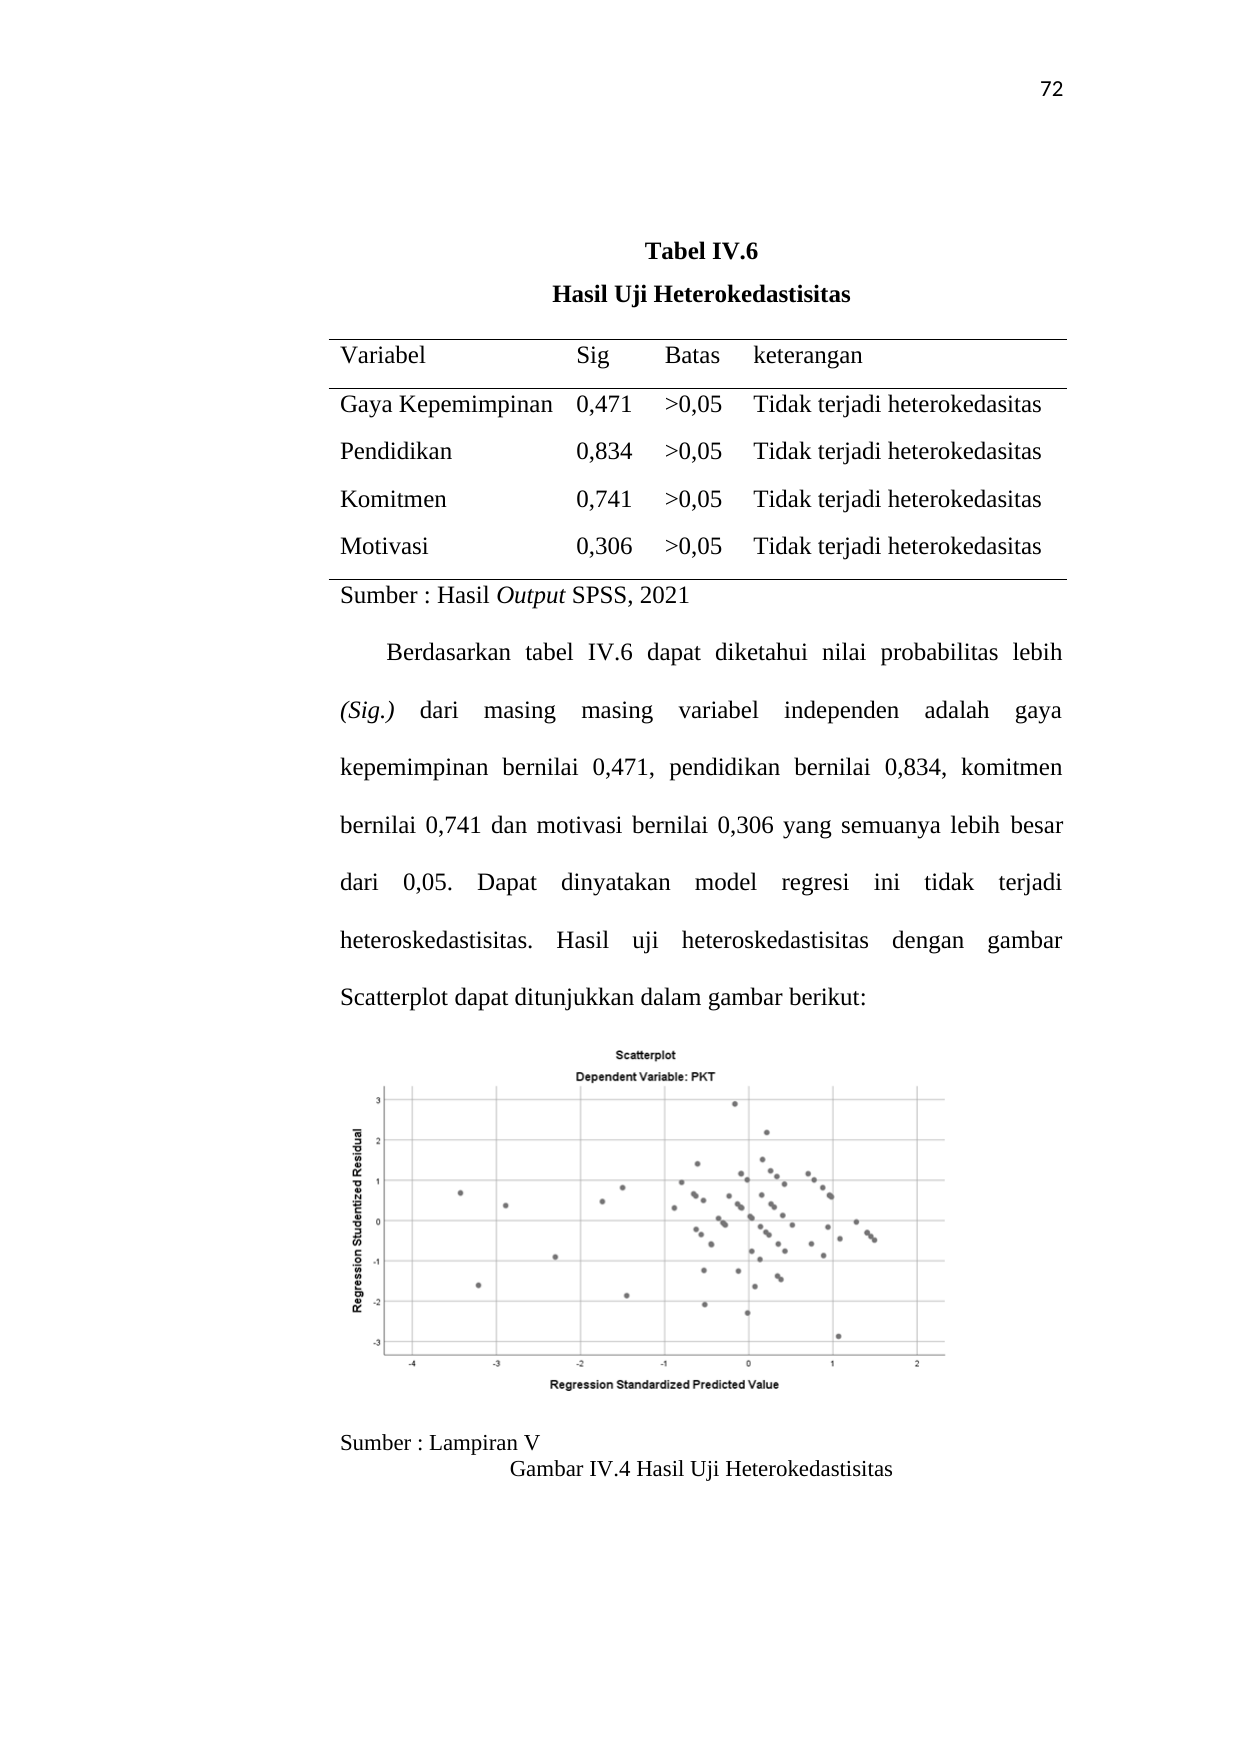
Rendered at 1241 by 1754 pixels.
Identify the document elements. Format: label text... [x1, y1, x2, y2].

list Gambar IV.4 Hasil Uji Heterokedastisitas [340, 1455, 1063, 1482]
table_cell Tidak terjadi heterokedasitas [742, 389, 1067, 436]
list Hasil Uji Heterokedastisitas [340, 279, 1063, 308]
table_header Variabel [329, 340, 565, 388]
table_cell >0,05 [653, 389, 742, 436]
table_cell Tidak terjadi heterokedasitas [742, 436, 1067, 484]
table_header Batas [653, 340, 742, 388]
table_cell 0,306 [565, 531, 653, 579]
table_cell Motivasi [329, 531, 565, 579]
table_cell 0,471 [565, 389, 653, 436]
table_cell Pendidikan [329, 436, 565, 484]
table_header Sig [565, 340, 653, 388]
table_cell >0,05 [653, 484, 742, 531]
table_cell Gaya Kepemimpinan [329, 389, 565, 436]
list Tabel IV.6 [340, 236, 1063, 265]
picture [339, 1039, 952, 1401]
table_cell 0,834 [565, 436, 653, 484]
list Berdasarkan tabel IV.6 dapat diketahui nilai probabilitas lebih (Sig.) dari masing masing variabel independen adalah gaya kepemimpinan bernilai 0,471, pendidikan bernilai 0,834, komitmen bernilai 0,741 dan motivasi bernilai 0,306 yang semuanya lebih besar dari 0,05. Dapat dinyatakan model regresi ini tidak terjadi heteroskedastisitas. Hasil uji heteroskedastisitas dengan gambar Scatterplot dapat ditunjukkan dalam gambar berikut: [340, 637, 1063, 1011]
table_cell 0,741 [565, 484, 653, 531]
list Sumber : Lampiran V [340, 1429, 1063, 1455]
table_cell Tidak terjadi heterokedasitas [742, 484, 1067, 531]
list Sumber : Hasil Output SPSS, 2021 [340, 580, 1063, 608]
table_cell >0,05 [653, 531, 742, 579]
table_header keterangan [742, 340, 1067, 388]
table_cell Tidak terjadi heterokedasitas [742, 531, 1067, 579]
table_cell Komitmen [329, 484, 565, 531]
table_cell >0,05 [653, 436, 742, 484]
